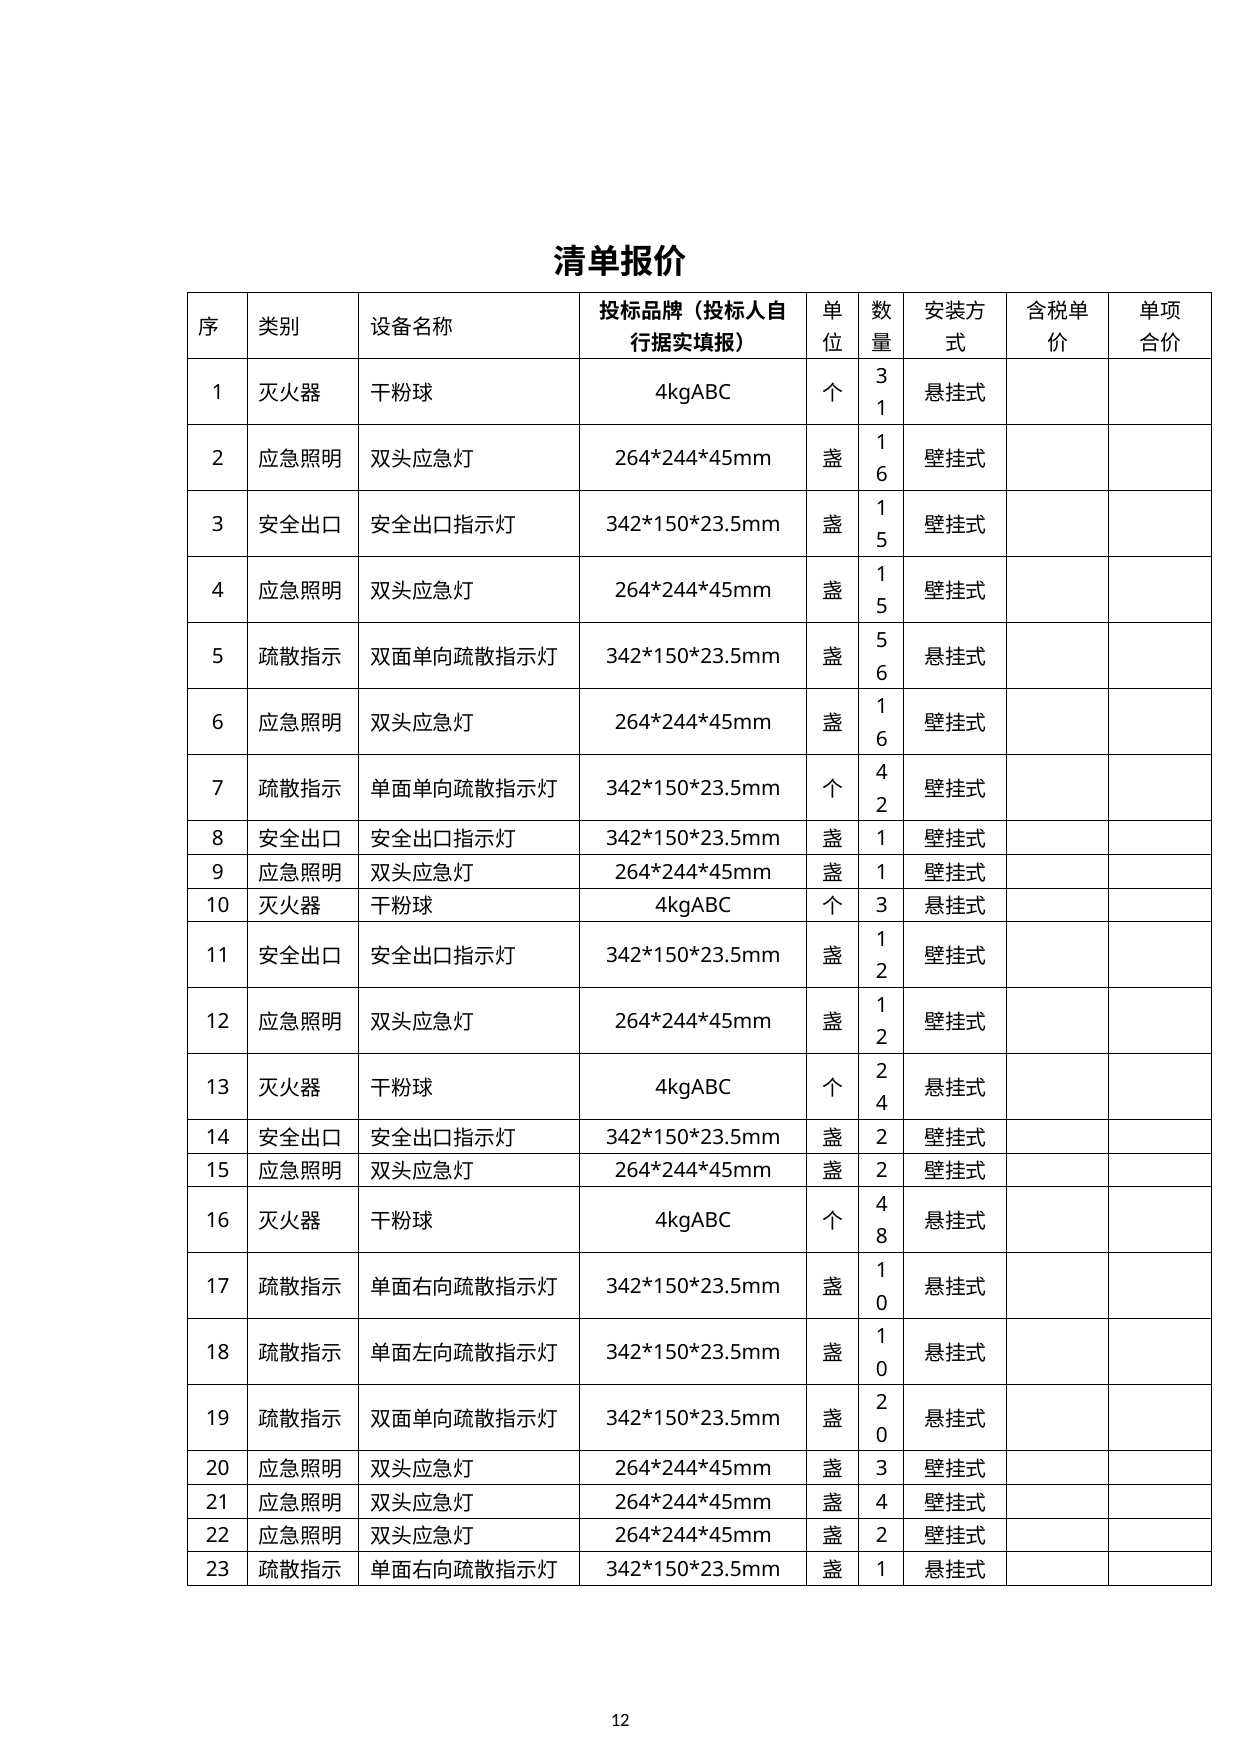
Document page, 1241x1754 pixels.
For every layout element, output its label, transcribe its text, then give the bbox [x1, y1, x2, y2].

table_cell [1109, 359, 1211, 424]
table_cell 双头应急灯 [359, 1485, 579, 1517]
table_cell 悬挂式 [904, 1385, 1006, 1450]
table_cell 双面单向疏散指示灯 [359, 623, 579, 688]
table_cell [1109, 491, 1211, 556]
table_cell 壁挂式 [904, 557, 1006, 622]
table_cell 盏 [807, 1519, 858, 1551]
table_cell 个 [807, 359, 858, 424]
table_cell 壁挂式 [904, 1120, 1006, 1153]
table_cell 264*244*45mm [580, 855, 806, 887]
table_cell 干粉球 [359, 359, 579, 424]
table_cell 双头应急灯 [359, 1519, 579, 1551]
table_cell 单面右向疏散指示灯 [359, 1253, 579, 1318]
table_cell [1007, 755, 1108, 820]
table_cell 安全出口 [248, 821, 358, 854]
table_cell [1109, 1519, 1211, 1551]
table_cell 双头应急灯 [359, 425, 579, 490]
table_cell 个 [807, 1054, 858, 1119]
table_cell [1109, 1485, 1211, 1517]
table_cell 342*150*23.5mm [580, 1319, 806, 1384]
table_cell 悬挂式 [904, 889, 1006, 921]
table_cell 盏 [807, 821, 858, 854]
table_cell 342*150*23.5mm [580, 755, 806, 820]
table_cell 14 [188, 1120, 247, 1153]
table_cell 4kgABC [580, 889, 806, 921]
table_cell 安全出口指示灯 [359, 922, 579, 987]
table_cell 12 [859, 988, 903, 1053]
table_cell 264*244*45mm [580, 1519, 806, 1551]
table_cell [1007, 1319, 1108, 1384]
table_cell 悬挂式 [904, 1319, 1006, 1384]
table_cell 应急照明 [248, 1485, 358, 1517]
table_cell 2 [188, 425, 247, 490]
table_cell [1109, 1319, 1211, 1384]
table_header 类别 [248, 293, 358, 358]
table_cell 4 [188, 557, 247, 622]
table_cell 盏 [807, 1552, 858, 1584]
table_cell 灭火器 [248, 1187, 358, 1252]
table_cell 安全出口指示灯 [359, 821, 579, 854]
table_cell 个 [807, 1187, 858, 1252]
table_cell [1109, 689, 1211, 754]
table_cell 应急照明 [248, 1451, 358, 1484]
table_cell 23 [188, 1552, 247, 1584]
table_cell 264*244*45mm [580, 425, 806, 490]
table_cell 双面单向疏散指示灯 [359, 1385, 579, 1450]
table_cell 壁挂式 [904, 922, 1006, 987]
table_header 投标品牌（投标人自行据实填报） [580, 293, 806, 358]
table_cell [1109, 1054, 1211, 1119]
table_cell 盏 [807, 623, 858, 688]
table_cell 3 [859, 1451, 903, 1484]
table_cell 2 [859, 1519, 903, 1551]
table_cell 安全出口指示灯 [359, 1120, 579, 1153]
table_cell 疏散指示 [248, 1385, 358, 1450]
table_cell 疏散指示 [248, 755, 358, 820]
table_cell 31 [859, 359, 903, 424]
table_header 单项 合价 [1109, 293, 1211, 358]
table_cell 盏 [807, 1451, 858, 1484]
table_cell 盏 [807, 425, 858, 490]
table_header 数量 [859, 293, 903, 358]
table_cell 安全出口 [248, 491, 358, 556]
table_cell 安全出口 [248, 1120, 358, 1153]
table_cell 壁挂式 [904, 1451, 1006, 1484]
table_cell [1007, 988, 1108, 1053]
table_cell 6 [188, 689, 247, 754]
table_cell [1007, 1485, 1108, 1517]
table_cell 342*150*23.5mm [580, 1385, 806, 1450]
table_cell 8 [188, 821, 247, 854]
table_cell 单面左向疏散指示灯 [359, 1319, 579, 1384]
table_cell 4kgABC [580, 359, 806, 424]
table_cell 5 [188, 623, 247, 688]
table_cell 悬挂式 [904, 1187, 1006, 1252]
table_cell 安全出口指示灯 [359, 491, 579, 556]
table_cell 342*150*23.5mm [580, 623, 806, 688]
table_cell 壁挂式 [904, 821, 1006, 854]
table_cell 16 [859, 689, 903, 754]
table_cell 应急照明 [248, 425, 358, 490]
table_cell 疏散指示 [248, 1253, 358, 1318]
table_cell 壁挂式 [904, 689, 1006, 754]
table_cell 盏 [807, 988, 858, 1053]
table_cell 灭火器 [248, 359, 358, 424]
table_cell 10 [859, 1319, 903, 1384]
table_cell [1007, 425, 1108, 490]
table_cell [1007, 1187, 1108, 1252]
table_cell 9 [188, 855, 247, 887]
table_cell 干粉球 [359, 889, 579, 921]
table_cell 12 [859, 922, 903, 987]
table_cell 18 [188, 1319, 247, 1384]
table_cell [1007, 1120, 1108, 1153]
table_cell 1 [188, 359, 247, 424]
table_cell 4kgABC [580, 1054, 806, 1119]
table_cell 264*244*45mm [580, 1154, 806, 1186]
table_cell 悬挂式 [904, 1552, 1006, 1584]
table_cell 342*150*23.5mm [580, 821, 806, 854]
table_cell 1 [859, 821, 903, 854]
table_cell 56 [859, 623, 903, 688]
table_cell 壁挂式 [904, 755, 1006, 820]
table_cell [1007, 491, 1108, 556]
table_cell 双头应急灯 [359, 689, 579, 754]
table_cell [1109, 855, 1211, 887]
table_cell [1109, 1253, 1211, 1318]
table_cell 灭火器 [248, 1054, 358, 1119]
table_cell [1007, 359, 1108, 424]
table_cell 灭火器 [248, 889, 358, 921]
table_cell [1109, 1187, 1211, 1252]
table_cell 壁挂式 [904, 491, 1006, 556]
table_cell 16 [859, 425, 903, 490]
table_cell 342*150*23.5mm [580, 1552, 806, 1584]
table_cell 20 [188, 1451, 247, 1484]
table_cell 个 [807, 755, 858, 820]
table_cell [1007, 922, 1108, 987]
table_cell 10 [859, 1253, 903, 1318]
table_cell 21 [188, 1485, 247, 1517]
table_cell 15 [859, 491, 903, 556]
table_cell [1109, 1120, 1211, 1153]
table_cell [1007, 1519, 1108, 1551]
table_cell [1007, 821, 1108, 854]
text 清单报价 [187, 227, 1053, 292]
table_cell 悬挂式 [904, 1054, 1006, 1119]
table_header 设备名称 [359, 293, 579, 358]
table_cell 11 [188, 922, 247, 987]
table_cell [1109, 821, 1211, 854]
table_cell 盏 [807, 1154, 858, 1186]
table_cell 应急照明 [248, 855, 358, 887]
table_cell 24 [859, 1054, 903, 1119]
table_cell 12 [188, 988, 247, 1053]
table_header 单位 [807, 293, 858, 358]
table_cell [1007, 889, 1108, 921]
table_cell [1109, 922, 1211, 987]
table_cell 盏 [807, 1319, 858, 1384]
table_cell 悬挂式 [904, 1253, 1006, 1318]
table_cell 3 [188, 491, 247, 556]
table_cell [1007, 1253, 1108, 1318]
table_cell [1007, 1451, 1108, 1484]
table_cell 壁挂式 [904, 855, 1006, 887]
table_cell 1 [859, 855, 903, 887]
table_cell [1109, 1385, 1211, 1450]
table_cell 应急照明 [248, 557, 358, 622]
table_cell 应急照明 [248, 1154, 358, 1186]
table_cell 1 [859, 1552, 903, 1584]
table_cell 20 [859, 1385, 903, 1450]
table_cell 15 [859, 557, 903, 622]
table_cell 壁挂式 [904, 988, 1006, 1053]
table_cell 双头应急灯 [359, 557, 579, 622]
table_cell 342*150*23.5mm [580, 922, 806, 987]
table_cell 16 [188, 1187, 247, 1252]
table_cell 48 [859, 1187, 903, 1252]
table_header 安装方式 [904, 293, 1006, 358]
table_cell 22 [188, 1519, 247, 1551]
table_cell 264*244*45mm [580, 988, 806, 1053]
table_cell 15 [188, 1154, 247, 1186]
table_cell 壁挂式 [904, 1485, 1006, 1517]
table_cell 264*244*45mm [580, 1451, 806, 1484]
table_cell 盏 [807, 1385, 858, 1450]
table_cell [1007, 1054, 1108, 1119]
table_cell 264*244*45mm [580, 689, 806, 754]
table_cell 疏散指示 [248, 1319, 358, 1384]
table_header 含税单价 [1007, 293, 1108, 358]
table_cell 疏散指示 [248, 623, 358, 688]
table_cell [1109, 623, 1211, 688]
table_cell 悬挂式 [904, 359, 1006, 424]
table_cell 壁挂式 [904, 1154, 1006, 1186]
table_cell 7 [188, 755, 247, 820]
table_cell [1109, 1552, 1211, 1584]
table_cell 应急照明 [248, 1519, 358, 1551]
table_cell 17 [188, 1253, 247, 1318]
table_cell 疏散指示 [248, 1552, 358, 1584]
table_cell [1007, 1154, 1108, 1186]
table_cell 盏 [807, 491, 858, 556]
table_cell 2 [859, 1120, 903, 1153]
table_cell 4kgABC [580, 1187, 806, 1252]
table_cell [1007, 689, 1108, 754]
table_cell 双头应急灯 [359, 1451, 579, 1484]
table_cell 干粉球 [359, 1054, 579, 1119]
table_cell 双头应急灯 [359, 1154, 579, 1186]
table_cell 悬挂式 [904, 623, 1006, 688]
table_cell 壁挂式 [904, 425, 1006, 490]
table_cell 342*150*23.5mm [580, 1253, 806, 1318]
table_cell 单面右向疏散指示灯 [359, 1552, 579, 1584]
table_cell 盏 [807, 557, 858, 622]
table_cell 盏 [807, 1253, 858, 1318]
table_cell 双头应急灯 [359, 855, 579, 887]
table_cell [1109, 557, 1211, 622]
table_cell 双头应急灯 [359, 988, 579, 1053]
table_cell [1007, 623, 1108, 688]
table_cell 盏 [807, 922, 858, 987]
table_cell 壁挂式 [904, 1519, 1006, 1551]
table_cell [1007, 1552, 1108, 1584]
table_cell [1109, 1451, 1211, 1484]
table_cell [1109, 988, 1211, 1053]
table_cell [1109, 1154, 1211, 1186]
table_cell 342*150*23.5mm [580, 491, 806, 556]
table_cell 42 [859, 755, 903, 820]
table_cell [1007, 1385, 1108, 1450]
table_cell 盏 [807, 1120, 858, 1153]
table_header 序 [188, 293, 247, 358]
table_cell 安全出口 [248, 922, 358, 987]
table_cell [1109, 889, 1211, 921]
table_cell 10 [188, 889, 247, 921]
table_cell 盏 [807, 689, 858, 754]
table_cell 2 [859, 1154, 903, 1186]
table_cell 4 [859, 1485, 903, 1517]
table_cell 单面单向疏散指示灯 [359, 755, 579, 820]
table_cell [1007, 855, 1108, 887]
table_cell 264*244*45mm [580, 1485, 806, 1517]
table_cell 342*150*23.5mm [580, 1120, 806, 1153]
table_cell [1109, 755, 1211, 820]
table_cell [1109, 425, 1211, 490]
table_cell 应急照明 [248, 689, 358, 754]
table_cell 个 [807, 889, 858, 921]
table_cell 19 [188, 1385, 247, 1450]
table_cell 264*244*45mm [580, 557, 806, 622]
table_cell [1007, 557, 1108, 622]
table_cell 13 [188, 1054, 247, 1119]
table_cell 盏 [807, 855, 858, 887]
table_cell 应急照明 [248, 988, 358, 1053]
table_cell 干粉球 [359, 1187, 579, 1252]
table_cell 3 [859, 889, 903, 921]
table_cell 盏 [807, 1485, 858, 1517]
